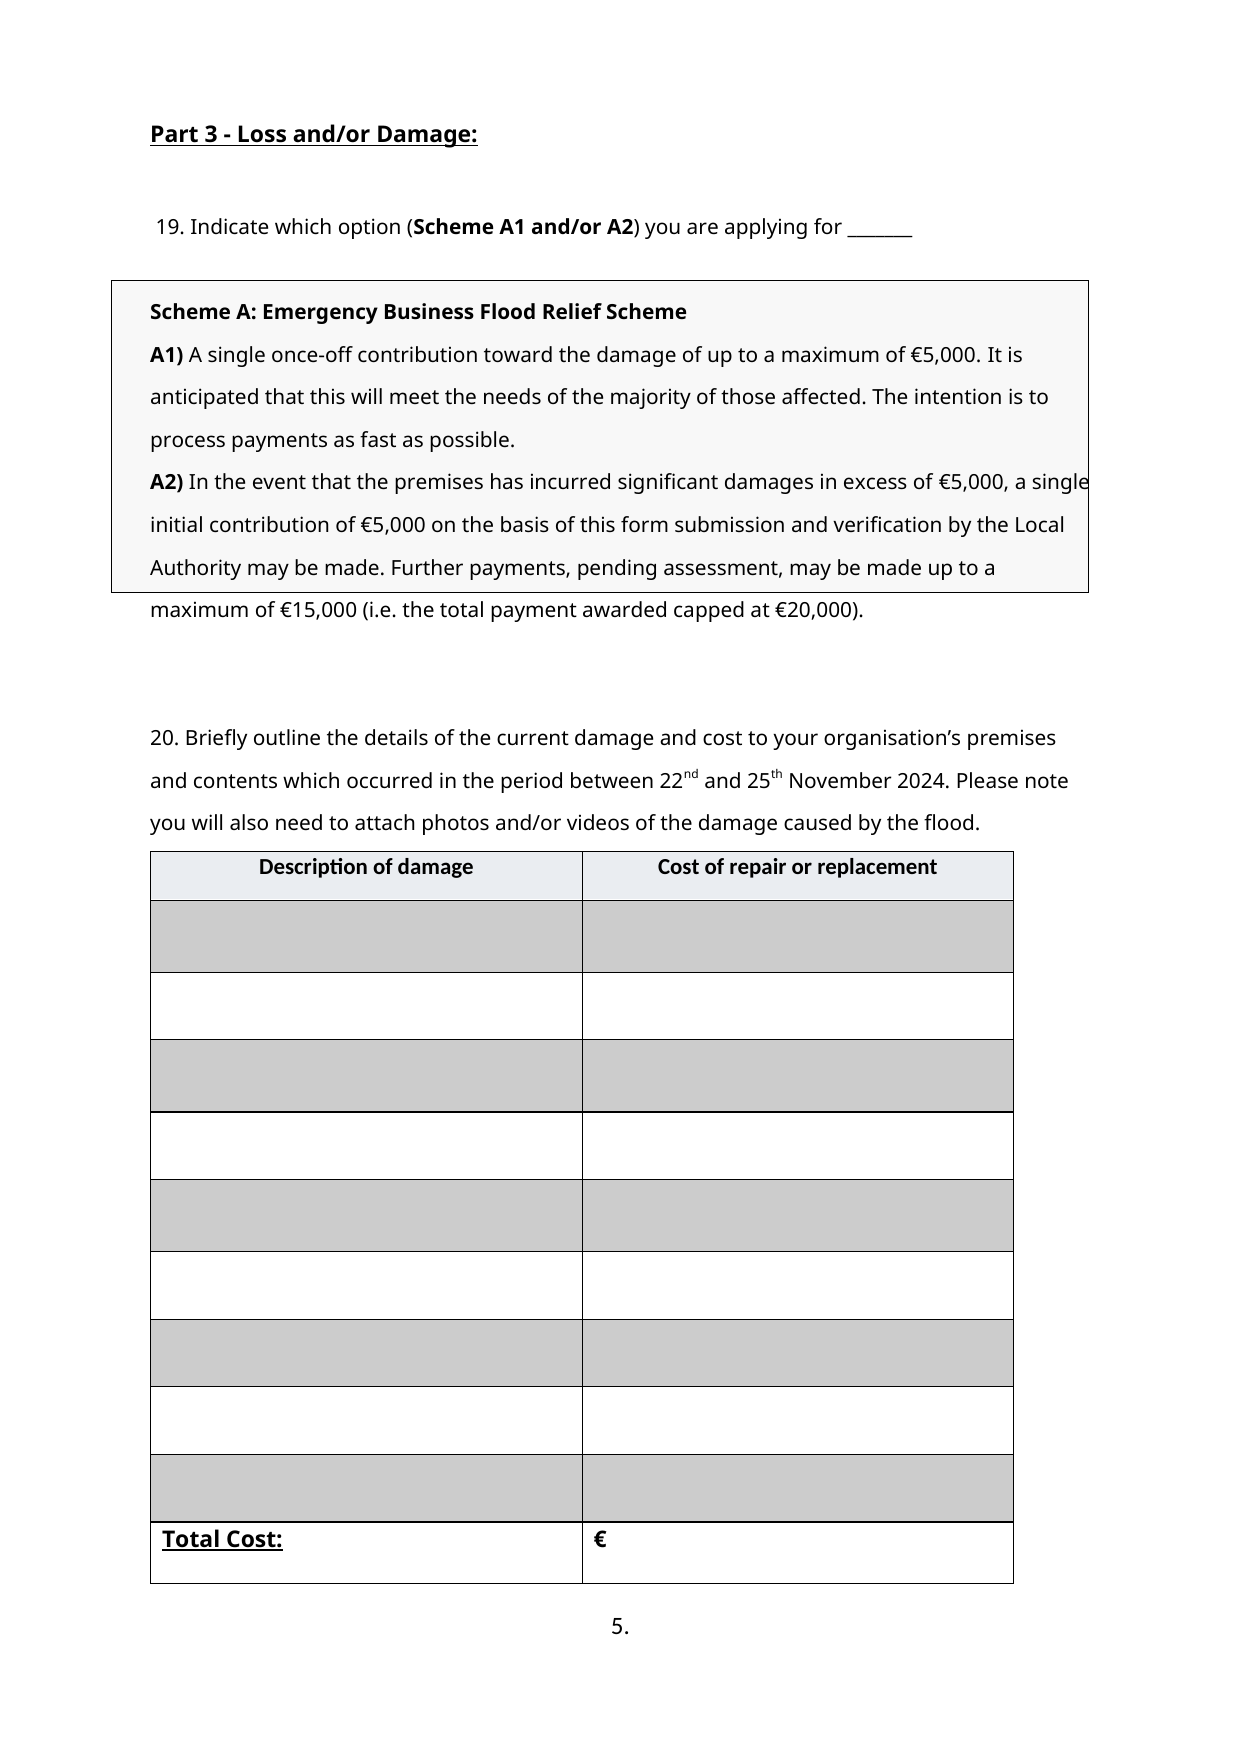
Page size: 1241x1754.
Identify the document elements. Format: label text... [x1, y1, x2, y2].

text A2) In the event that the premises has incurred significant damages in excess of €5,000, a single initial contribution of €5,000 on the basis of this form submission and verification by the Local Authority may be made. Further payments, pending assessment, may be made up to a maximum of €15,000 (i.e. the total payment awarded capped at €20,000). [150, 467, 1090, 624]
text Scheme A: Emergency Business Flood Relief Scheme [150, 297, 1090, 326]
table_cell [583, 1387, 1013, 1454]
table_cell [151, 1040, 582, 1111]
table_cell € [583, 1523, 1013, 1583]
table_cell [583, 1040, 1013, 1111]
table_cell [151, 1320, 582, 1386]
table_header Description of damage [151, 852, 582, 899]
table_cell [151, 973, 582, 1039]
table_cell [151, 1180, 582, 1251]
table_cell [151, 1455, 582, 1521]
text A1) A single once-off contribution toward the damage of up to a maximum of €5,000. It is anticipated that this will meet the needs of the majority of those affected. The intention is to process payments as fast as possible. [150, 340, 1090, 453]
table_cell [583, 973, 1013, 1039]
table_header Cost of repair or replacement [583, 852, 1013, 899]
table_cell [583, 1455, 1013, 1521]
table_cell [151, 901, 582, 972]
table_cell [151, 1252, 582, 1319]
table_cell [583, 1252, 1013, 1319]
table_cell [151, 1113, 582, 1179]
table_cell [583, 1180, 1013, 1251]
table_cell [151, 1387, 582, 1454]
table_cell [583, 901, 1013, 972]
table_cell [583, 1113, 1013, 1179]
table_cell [583, 1320, 1013, 1386]
text 20. Briefly outline the details of the current damage and cost to your organisation’s premises and contents which occurred in the period between 22nd and 25th November 2024. Please note you will also need to attach photos and/or videos of the damage caused by the flood. [150, 723, 1090, 837]
text 19. Indicate which option (Scheme A1 and/or A2) you are applying for _______ [150, 212, 1090, 240]
table_cell Total Cost: [151, 1523, 582, 1583]
text Part 3 - Loss and/or Damage: [150, 118, 1090, 149]
